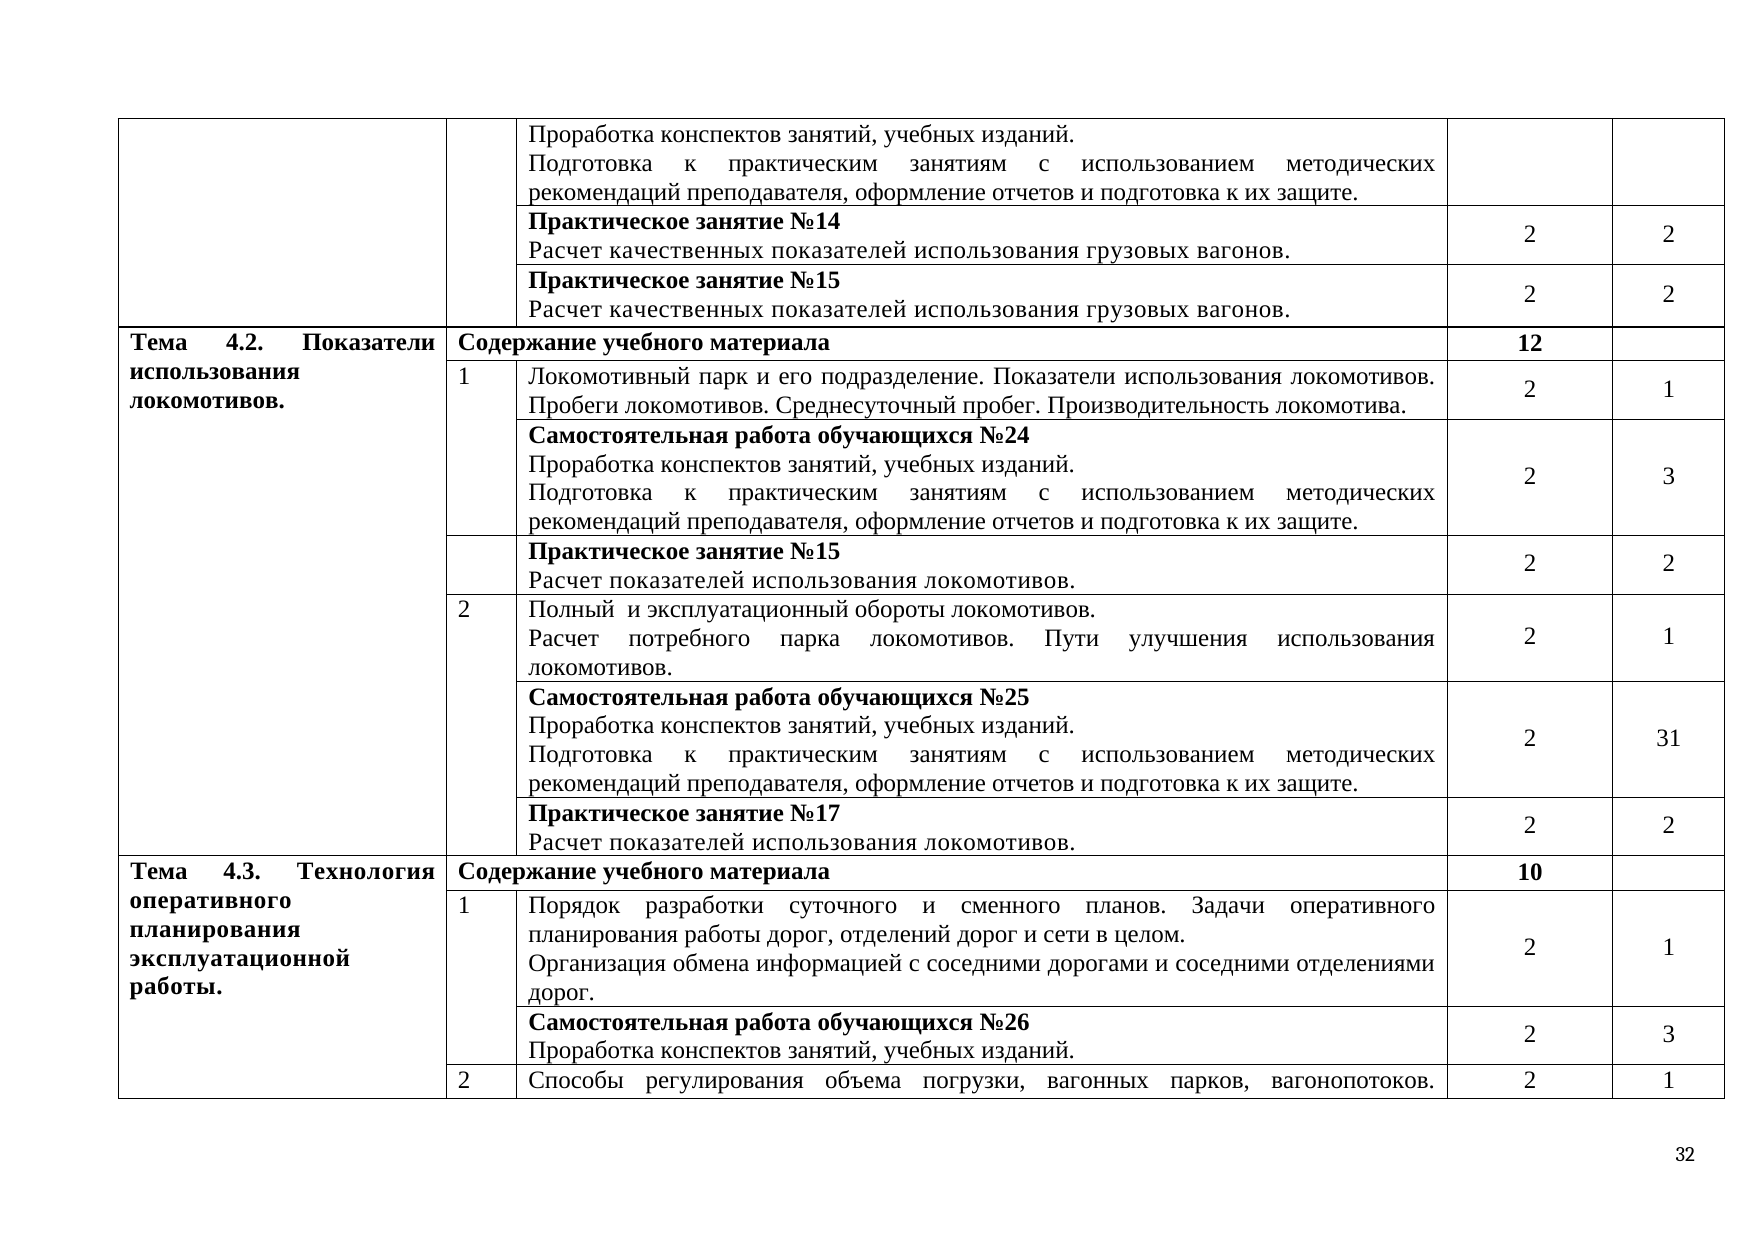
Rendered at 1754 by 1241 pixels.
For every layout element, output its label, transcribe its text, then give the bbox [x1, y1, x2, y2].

table_cell Порядок разработки суточного и сменного планов. Задачи оперативного планирования работы дорог, отделений дорог и сети в целом. Организация обмена информацией с соседними дорогами и соседними отделениями дорог. [517, 891, 1447, 1006]
table_cell 2 [1448, 682, 1612, 797]
table_cell Полный и эксплуатационный обороты локомотивов. Расчет потребного парка локомотивов. Пути улучшения использования локомотивов. [517, 595, 1447, 681]
table_cell 2 [1448, 1065, 1612, 1098]
table_cell 2 [1448, 206, 1612, 264]
table_cell 2 [1613, 206, 1724, 264]
table_cell 2 [447, 595, 516, 855]
table_cell Самостоятельная работа обучающихся №25 Проработка конспектов занятий, учебных изданий. Подготовка к практическим занятиям с использованием методических рекомендаций преподавателя, оформление отчетов и подготовка к их защите. [517, 682, 1447, 797]
table_cell Локомотивный парк и его подразделение. Показатели использования локомотивов. Пробеги локомотивов. Среднесуточный пробег. Производительность локомотива. [517, 361, 1447, 419]
table_cell 31 [1613, 682, 1724, 797]
table_cell 2 [1448, 595, 1612, 681]
table_cell 10 [1448, 856, 1612, 889]
table_cell 1 [1613, 595, 1724, 681]
table_cell 1 [1613, 361, 1724, 419]
table_cell [1613, 856, 1724, 889]
table_cell 12 [1448, 328, 1612, 360]
table_cell 2 [1613, 536, 1724, 593]
table_cell 2 [447, 1065, 516, 1098]
table_cell 2 [1448, 420, 1612, 535]
table_cell Практическое занятие №15 Расчет показателей использования локомотивов. [517, 536, 1447, 593]
table_cell Тема 4.3. Технология оперативного планирования эксплуатационной работы. [119, 856, 446, 1098]
table_cell Содержание учебного материала [447, 328, 1447, 360]
table_cell Практическое занятие №14 Расчет качественных показателей использования грузовых вагонов. [517, 206, 1447, 264]
table_cell 2 [1613, 265, 1724, 326]
table_cell 3 [1613, 119, 1724, 205]
table_cell 2 [1448, 361, 1612, 419]
table_cell Самостоятельная работа обучающихся №26 Проработка конспектов занятий, учебных изданий. [517, 1007, 1447, 1064]
table_cell 1 [447, 361, 516, 535]
table_cell 2 [1448, 119, 1612, 205]
table_cell 1 [1613, 1065, 1724, 1098]
table_cell 3 [1613, 420, 1724, 535]
table_cell 2 [1448, 891, 1612, 1006]
table_cell 2 [1613, 798, 1724, 855]
table_cell 2 [1448, 536, 1612, 593]
table_cell Практическое занятие №17 Расчет показателей использования локомотивов. [517, 798, 1447, 855]
table_cell 1 [1613, 891, 1724, 1006]
table_cell 2 [1448, 1007, 1612, 1064]
table_cell 2 [1448, 265, 1612, 326]
table_cell Практическое занятие №15 Расчет качественных показателей использования грузовых вагонов. [517, 265, 1447, 326]
table_cell Содержание учебного материала [447, 856, 1447, 889]
table_cell 2 [1448, 798, 1612, 855]
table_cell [517, 119, 1447, 205]
table_cell [447, 536, 516, 593]
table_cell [517, 1065, 1447, 1098]
table_cell [1613, 328, 1724, 360]
table_cell 1 [447, 891, 516, 1064]
table_cell 3 [1613, 1007, 1724, 1064]
table_cell Самостоятельная работа обучающихся №24 Проработка конспектов занятий, учебных изданий. Подготовка к практическим занятиям с использованием методических рекомендаций преподавателя, оформление отчетов и подготовка к их защите. [517, 420, 1447, 535]
table_cell Тема 4.2. Показатели использования локомотивов. [119, 328, 446, 855]
